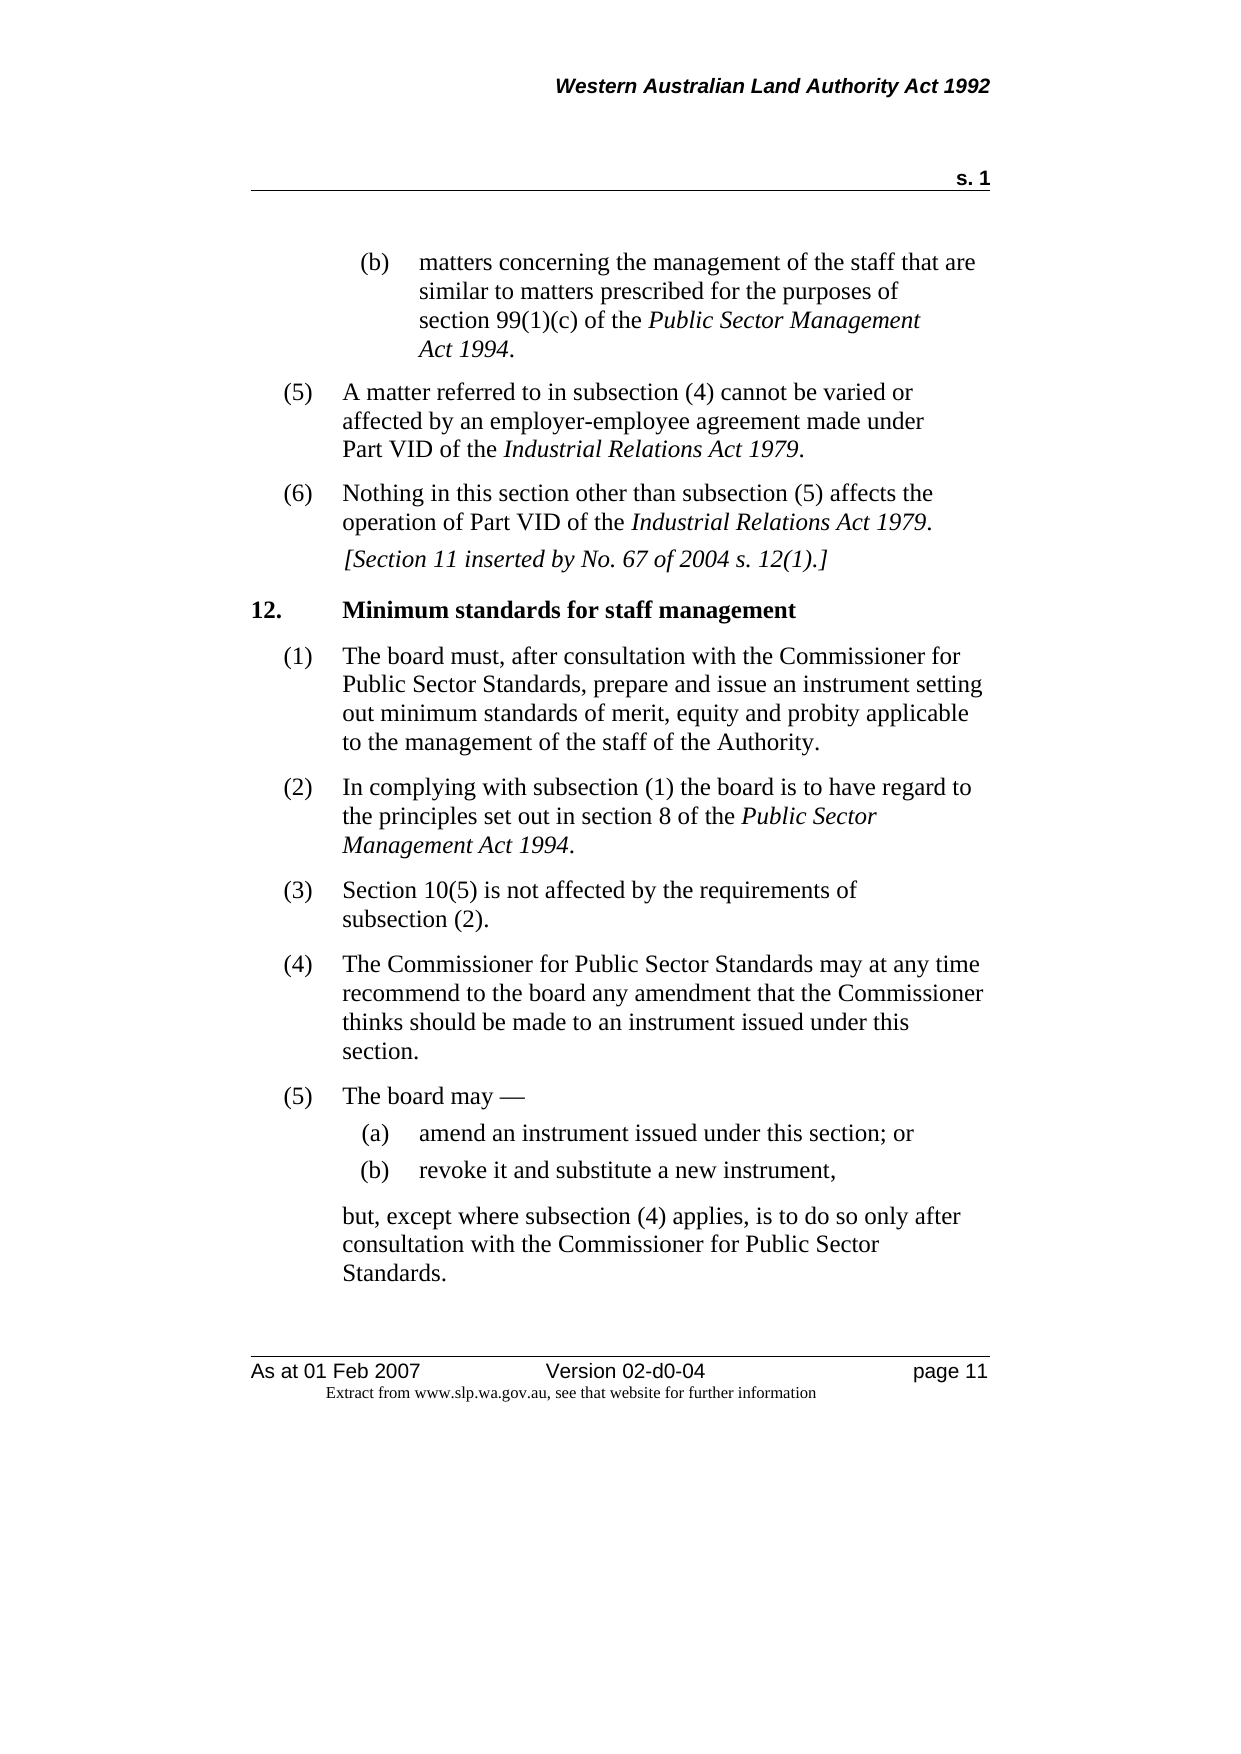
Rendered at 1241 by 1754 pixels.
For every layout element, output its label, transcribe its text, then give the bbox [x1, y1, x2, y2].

text (3) Section 10(5) is not affected by the requirements of subsection (2). [251, 875, 990, 933]
text (6) Nothing in this section other than subsection (5) affects the operation of Part VID of the Industrial Relations Act 1979. [251, 478, 990, 535]
text [Section 11 inserted by No. 67 of 2004 s. 12(1).] [251, 544, 990, 572]
text (2) In complying with subsection (1) the board is to have regard to the principles set out in section 8 of the Public Sector Management Act 1994. [251, 772, 990, 859]
text (a) amend an instrument issued under this section; or [251, 1118, 990, 1147]
text (1) The board must, after consultation with the Commissioner for Public Sector Standards, prepare and issue an instrument setting out minimum standards of merit, equity and probity applicable to the management of the staff of the Authority. [251, 641, 990, 756]
text (4) The Commissioner for Public Sector Standards may at any time recommend to the board any amendment that the Commissioner thinks should be made to an instrument issued under this section. [251, 949, 990, 1064]
text but, except where subsection (4) applies, is to do so only after consultation with the Commissioner for Public Sector Standards. [251, 1201, 990, 1287]
subtitle 12. Minimum standards for staff management [251, 595, 990, 624]
text (5) The board may — [251, 1081, 990, 1110]
text (b) matters concerning the management of the staff that are similar to matters prescribed for the purposes of section 99(1)(c) of the Public Sector Management Act 1994. [251, 247, 990, 362]
text (5) A matter referred to in subsection (4) cannot be varied or affected by an employer-employee agreement made under Part VID of the Industrial Relations Act 1979. [251, 377, 990, 463]
text (b) revoke it and substitute a new instrument, [251, 1155, 990, 1184]
